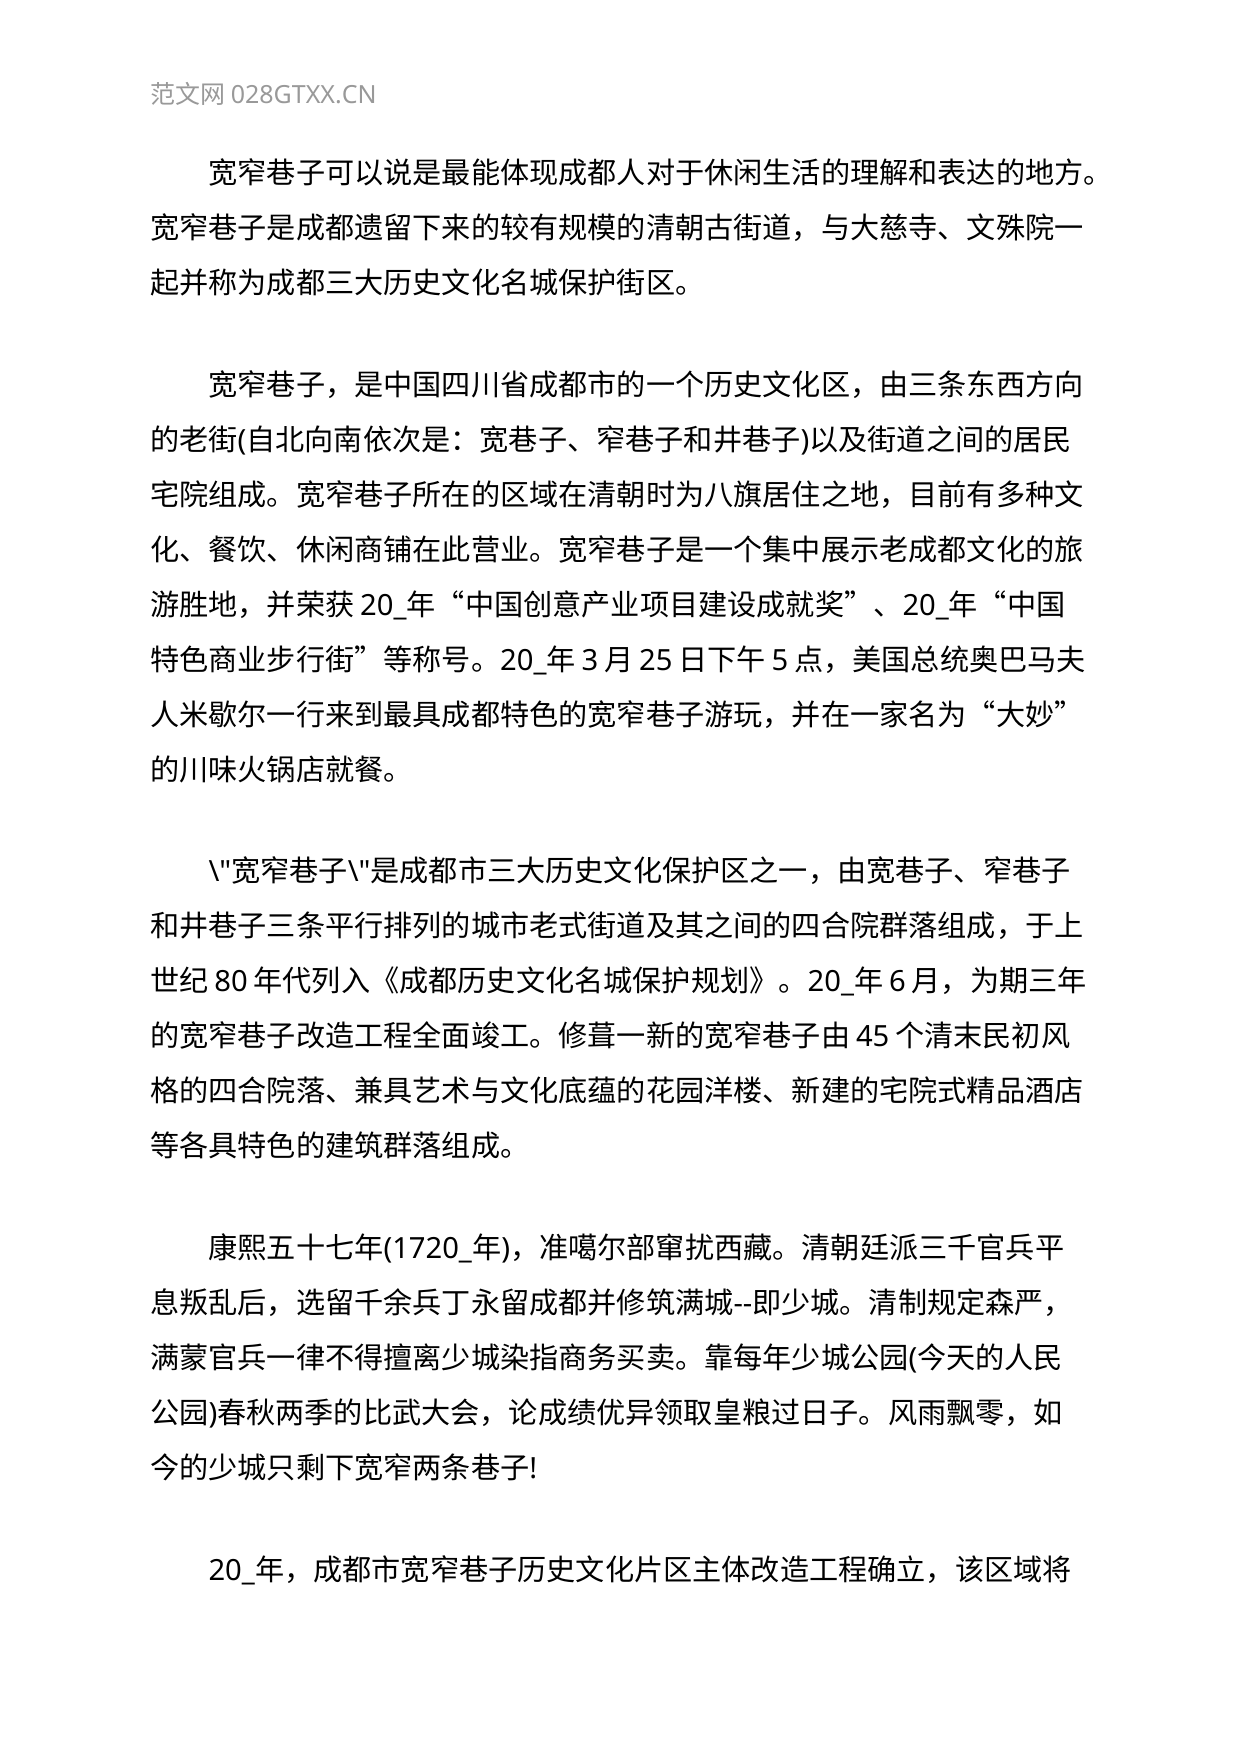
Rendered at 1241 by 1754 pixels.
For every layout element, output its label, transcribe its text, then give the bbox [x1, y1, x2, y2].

text 康熙五十七年(1720_年)，准噶尔部窜扰西藏。清朝廷派三千官兵平息叛乱后，选留千余兵丁永留成都并修筑满城--即少城。清制规定森严，满蒙官兵一律不得擅离少城染指商务买卖。靠每年少城公园(今天的人民公园)春秋两季的比武大会，论成绩优异领取皇粮过日子。风雨飘零，如今的少城只剩下宽窄两条巷子! [150, 1224, 1090, 1487]
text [150, 1546, 1090, 1589]
text 宽窄巷子，是中国四川省成都市的一个历史文化区，由三条东西方向的老街(自北向南依次是：宽巷子、窄巷子和井巷子)以及街道之间的居民宅院组成。宽窄巷子所在的区域在清朝时为八旗居住之地，目前有多种文化、餐饮、休闲商铺在此营业。宽窄巷子是一个集中展示老成都文化的旅游胜地，并荣获20_年“中国创意产业项目建设成就奖”、20_年“中国特色商业步行街”等称号。20_年3月25日下午5点，美国总统奥巴马夫人米歇尔一行来到最具成都特色的宽窄巷子游玩，并在一家名为“大妙”的川味火锅店就餐。 [150, 362, 1090, 788]
text \"宽窄巷子\"是成都市三大历史文化保护区之一，由宽巷子、窄巷子和井巷子三条平行排列的城市老式街道及其之间的四合院群落组成，于上世纪80年代列入《成都历史文化名城保护规划》。20_年6月，为期三年的宽窄巷子改造工程全面竣工。修葺一新的宽窄巷子由45个清末民初风格的四合院落、兼具艺术与文化底蕴的花园洋楼、新建的宅院式精品酒店等各具特色的建筑群落组成。 [150, 848, 1090, 1165]
text 宽窄巷子可以说是最能体现成都人对于休闲生活的理解和表达的地方。宽窄巷子是成都遗留下来的较有规模的清朝古街道，与大慈寺、文殊院一起并称为成都三大历史文化名城保护街区。 [150, 150, 1090, 302]
